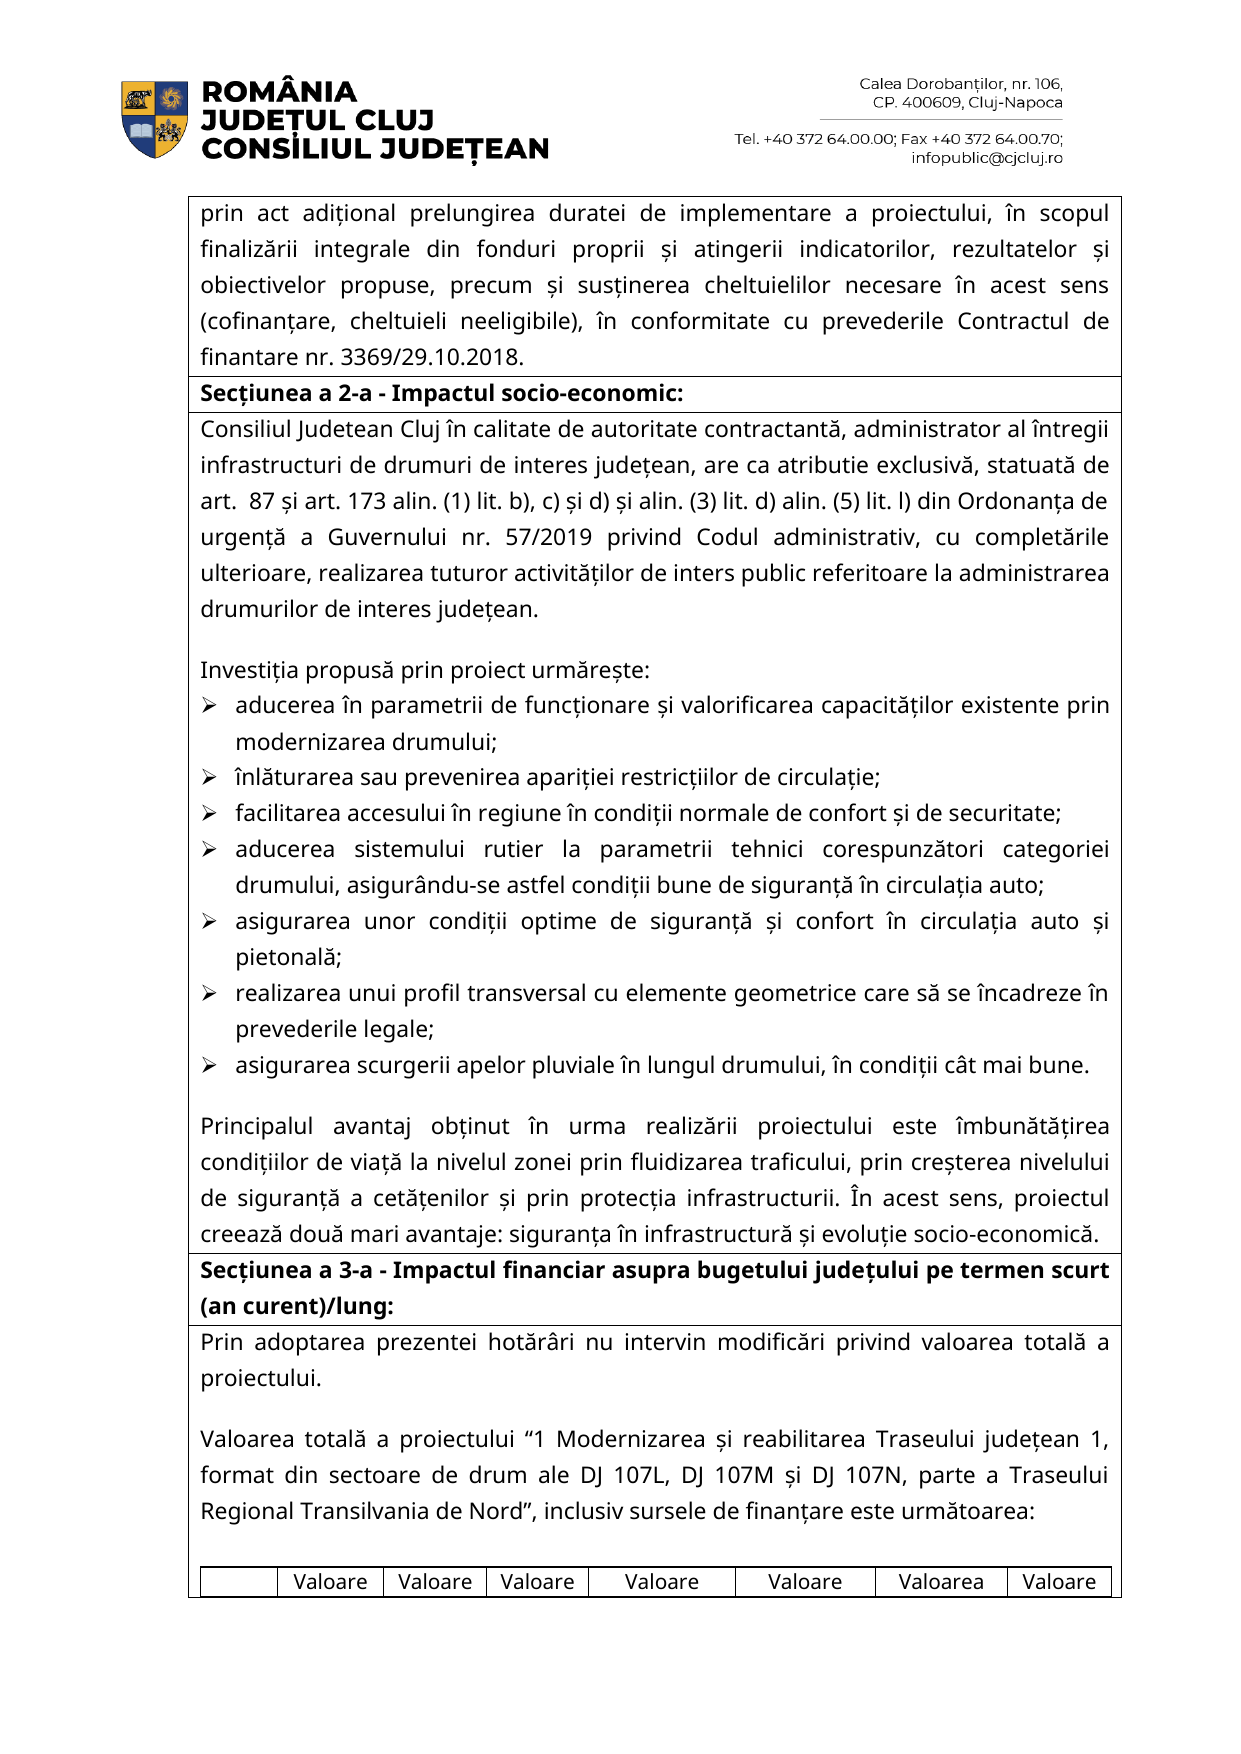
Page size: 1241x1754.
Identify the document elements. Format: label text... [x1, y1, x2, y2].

table_cell Consiliul Judetean Cluj în calitate de autoritate contractantă, administrator al întregii infrastructuri de drumuri de interes județean, are ca atributie exclusivă, statuată de art. 87 și art. 173 alin. (1) lit. b), c) și d) și alin. (3) lit. d) alin. (5) lit. l) din Ordonanța de urgență a Guvernului nr. 57/2019 privind Codul administrativ, cu completările ulterioare, realizarea tuturor activităților de inters public referitoare la administrarea drumurilor de interes județean. Investiţia propusă prin proiect urmăreşte: aducerea în parametrii de funcţionare şi valorificarea capacităţilor existente prin modernizarea drumului; înlăturarea sau prevenirea apariţiei restricţiilor de circulaţie; facilitarea accesului în regiune în condiţii normale de confort şi de securitate; aducerea sistemului rutier la parametrii tehnici corespunzători categoriei drumului, asigurându-se astfel condiţii bune de siguranţă în circulaţia auto; asigurarea unor condiții optime de siguranță și confort în circulația auto și pietonală; realizarea unui profil transversal cu elemente geometrice care să se încadreze în prevederile legale; asigurarea scurgerii apelor pluviale în lungul drumului, în condiţii cât mai bune. Principalul avantaj obţinut în urma realizării proiectului este îmbunătăţirea condiţiilor de viaţă la nivelul zonei prin fluidizarea traficului, prin creșterea nivelului de siguranţă a cetăţenilor și prin protecţia infrastructurii. În acest sens, proiectul creează două mari avantaje: siguranţa în infrastructură și evoluţie socio-economică. [189, 413, 1121, 1253]
table_cell Secțiunea a 3-a - Impactul financiar asupra bugetului judeţului pe termen scurt (an curent)/lung: [189, 1254, 1121, 1325]
table_cell Secțiunea a 2-a - Impactul socio-economic: [189, 377, 1121, 412]
